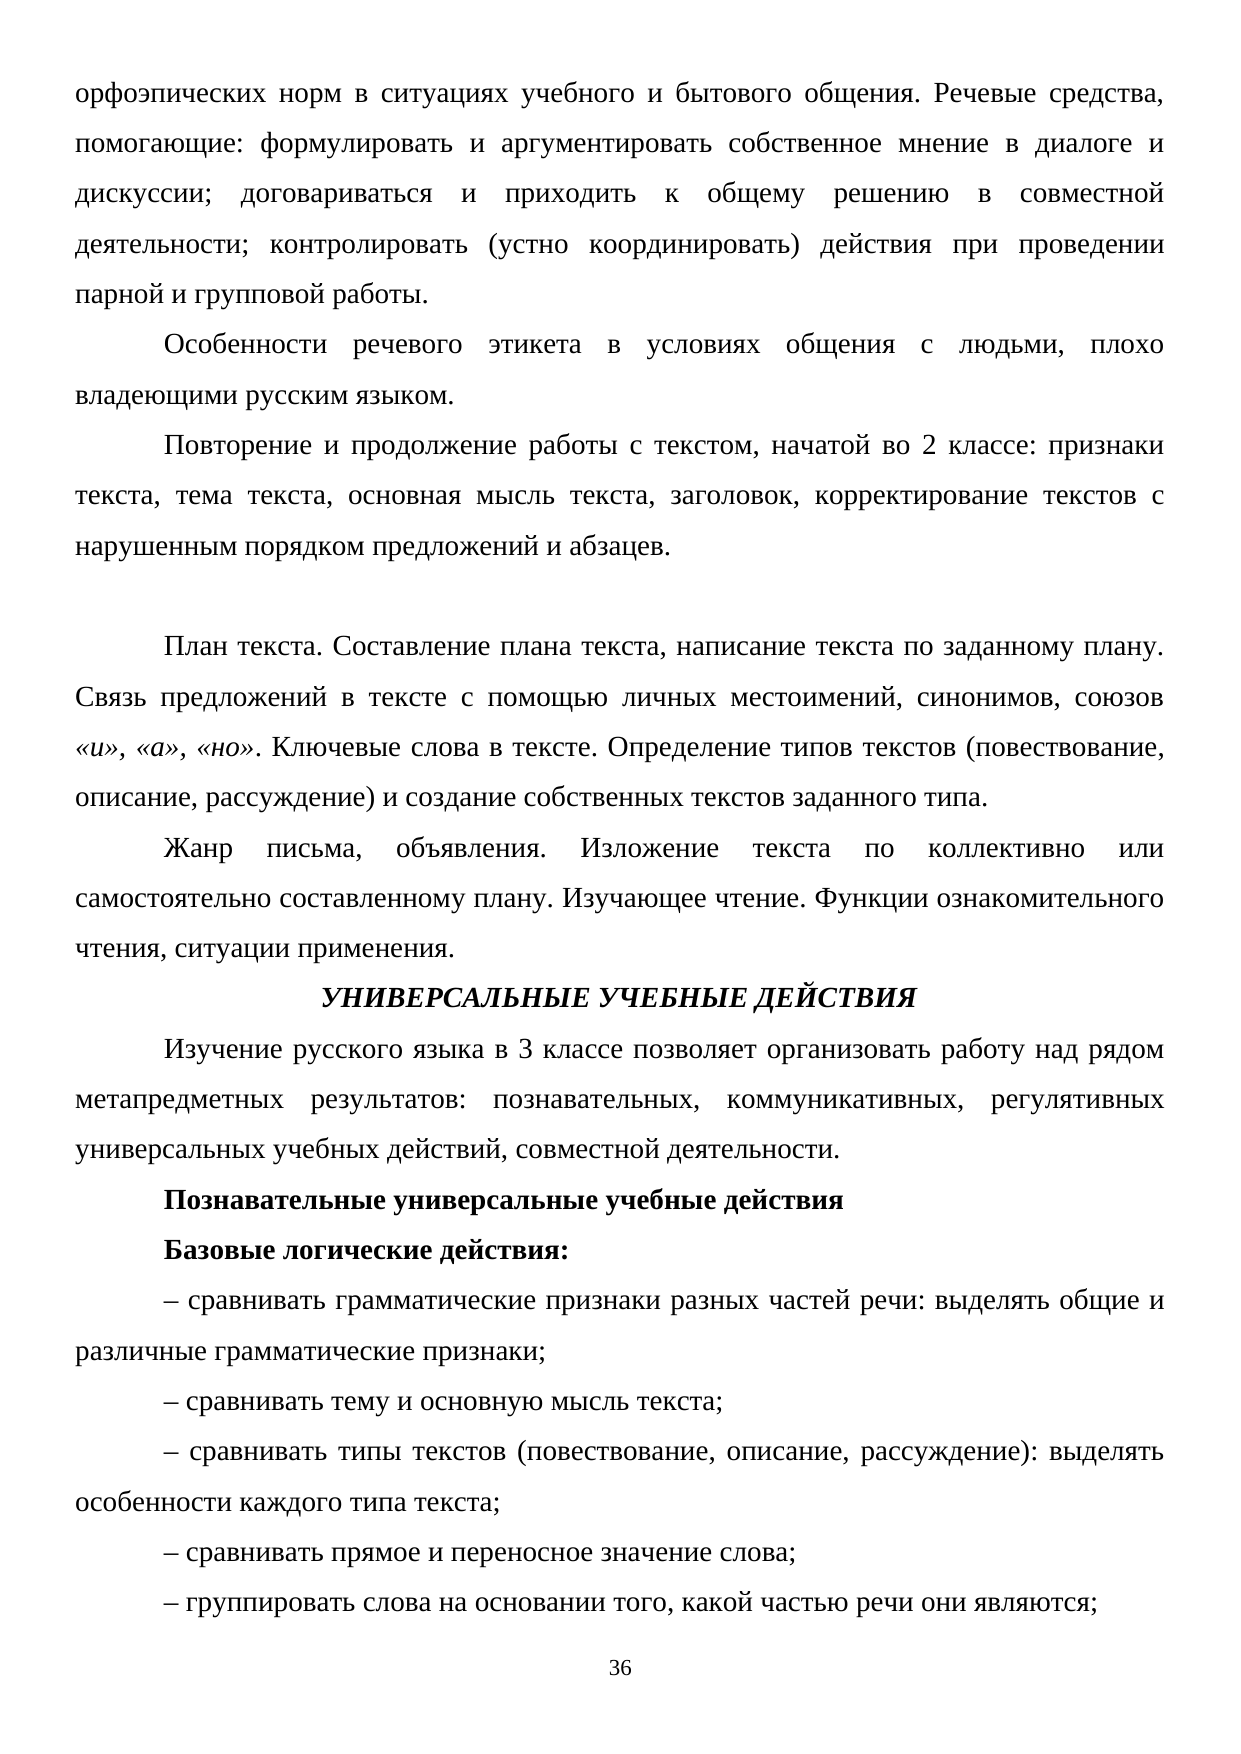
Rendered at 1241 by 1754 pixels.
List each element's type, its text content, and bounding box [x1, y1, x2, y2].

text План текста. Составление плана текста, написание текста по заданному плану. Связь предложений в тексте с помощью личных местоимений, синонимов, союзов «и», «а», «но». Ключевые слова в тексте. Определение типов текстов (повествование, описание, рассуждение) и создание собственных текстов заданного типа. [75, 628, 1165, 813]
text Повторение и продолжение работы с текстом, начатой во 2 классе: признаки текста, тема текста, основная мысль текста, заголовок, корректирование текстов с нарушенным порядком предложений и абзацев. [75, 427, 1165, 561]
text – группировать слова на основании того, какой частью речи они являются; [75, 1584, 1165, 1618]
text – сравнивать грамматические признаки разных частей речи: выделять общие и различные грамматические признаки; [75, 1282, 1165, 1366]
text Изучение русского языка в 3 классе позволяет организовать работу над рядом метапредметных результатов: познавательных, коммуникативных, регулятивных универсальных учебных действий, совместной деятельности. [75, 1031, 1165, 1165]
text Познавательные универсальные учебные действия [75, 1182, 1165, 1215]
text Базовые логические действия: [75, 1232, 1165, 1266]
text – сравнивать типы текстов (повествование, описание, рассуждение): выделять особенности каждого типа текста; [75, 1433, 1165, 1517]
text – сравнивать тему и основную мысль текста; [75, 1383, 1165, 1417]
text Особенности речевого этикета в условиях общения с людьми, плохо владеющими русским языком. [75, 327, 1165, 410]
text Жанр письма, объявления. Изложение текста по коллективно или самостоятельно составленному плану. Изучающее чтение. Функции ознакомительного чтения, ситуации применения. [75, 830, 1165, 964]
text – сравнивать прямое и переносное значение слова; [75, 1534, 1165, 1568]
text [75, 75, 1165, 310]
text УНИВЕРСАЛЬНЫЕ УЧЕБНЫЕ ДЕЙСТВИЯ [75, 981, 1165, 1014]
